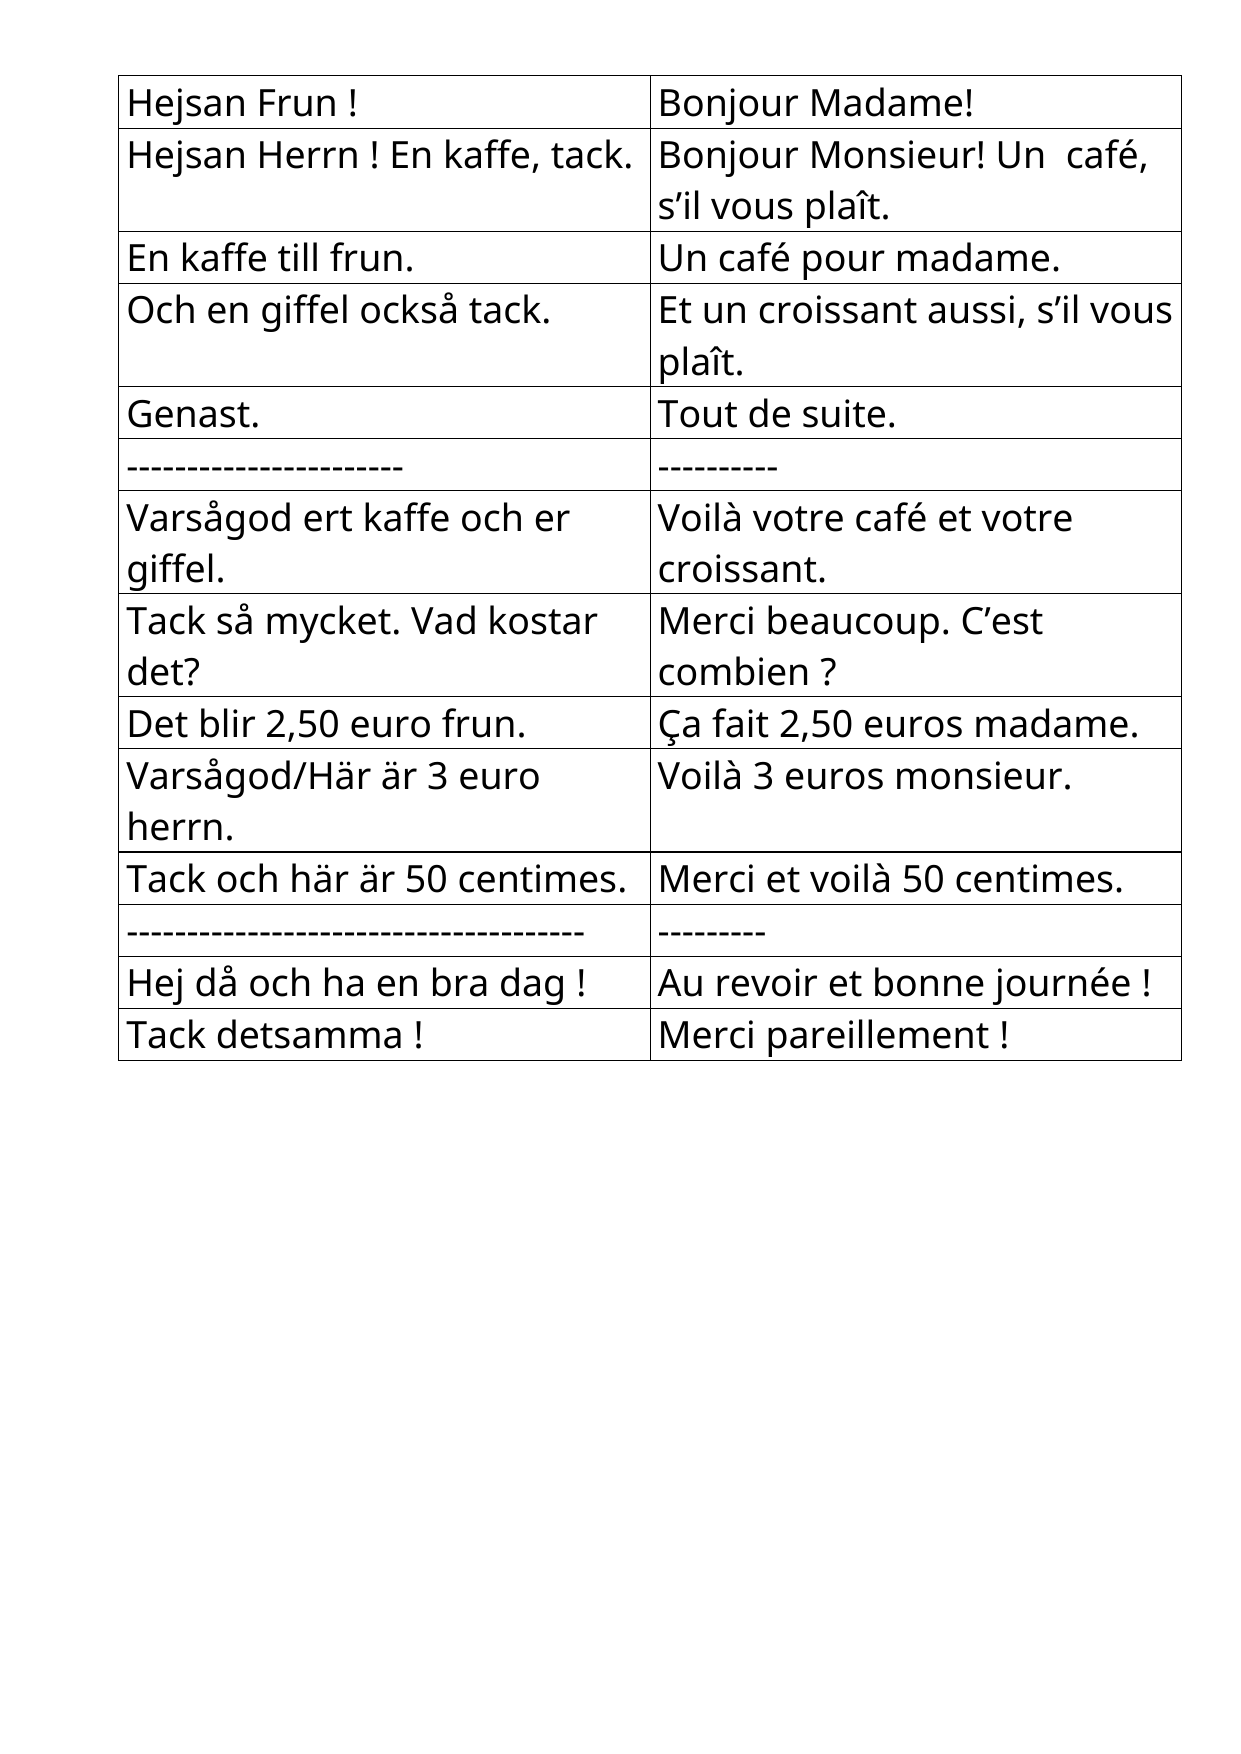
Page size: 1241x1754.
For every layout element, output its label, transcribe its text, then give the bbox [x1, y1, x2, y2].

table_cell Och en giffel också tack. [119, 284, 650, 386]
table_cell Voilà 3 euros monsieur. [651, 749, 1181, 851]
table_header Bonjour Madame! [651, 76, 1181, 127]
table_cell Merci pareillement ! [651, 1009, 1181, 1060]
table_cell Merci et voilà 50 centimes. [651, 853, 1181, 903]
table_cell Varsågod ert kaffe och er giffel. [119, 491, 650, 593]
table_cell Et un croissant aussi, s’il vous plaît. [651, 284, 1181, 386]
table_cell --------- [651, 905, 1181, 956]
table_cell Hejsan Herrn ! En kaffe, tack. [119, 129, 650, 231]
table_cell ----------------------- [119, 439, 650, 490]
table_cell ---------- [651, 439, 1181, 490]
table_cell En kaffe till frun. [119, 232, 650, 283]
table_cell Tack så mycket. Vad kostar det? [119, 594, 650, 696]
table_header Hejsan Frun ! [119, 76, 650, 127]
table_cell Varsågod/Här är 3 euro herrn. [119, 749, 650, 851]
table_cell -------------------------------------- [119, 905, 650, 956]
table_cell Merci beaucoup. C’est combien ? [651, 594, 1181, 696]
table_cell Genast. [119, 387, 650, 438]
table_cell Voilà votre café et votre croissant. [651, 491, 1181, 593]
table_cell Un café pour madame. [651, 232, 1181, 283]
table_cell Hej då och ha en bra dag ! [119, 957, 650, 1008]
table_cell Bonjour Monsieur! Un café, s’il vous plaît. [651, 129, 1181, 231]
table_cell Au revoir et bonne journée ! [651, 957, 1181, 1008]
table_cell Tack detsamma ! [119, 1009, 650, 1060]
table_cell Tout de suite. [651, 387, 1181, 438]
table_cell Det blir 2,50 euro frun. [119, 697, 650, 748]
table_cell Tack och här är 50 centimes. [119, 853, 650, 903]
table_cell Ça fait 2,50 euros madame. [651, 697, 1181, 748]
